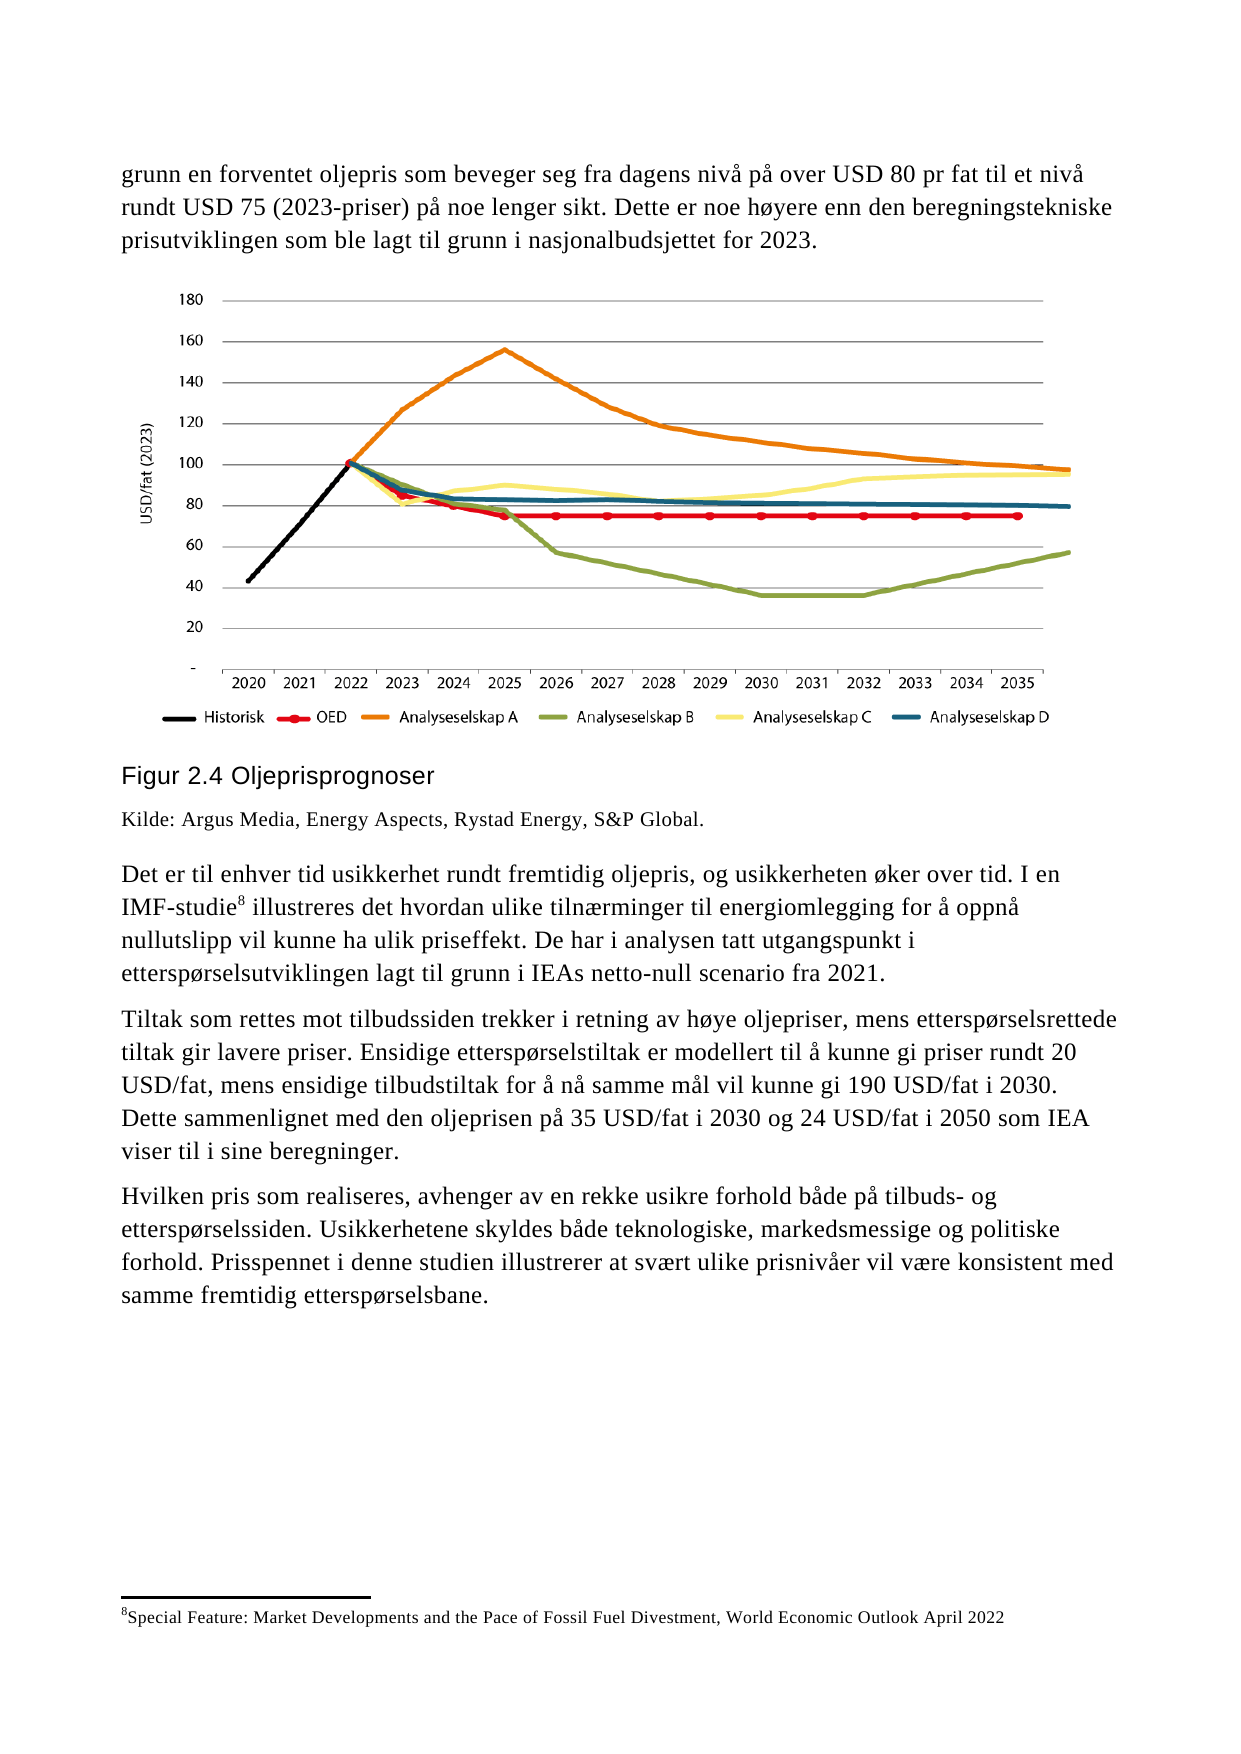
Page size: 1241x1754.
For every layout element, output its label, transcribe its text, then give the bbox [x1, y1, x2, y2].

text Kilde: Argus Media, Energy Aspects, Rystad Energy, S&P Global. [121, 807, 1119, 831]
text Tiltak som rettes mot tilbudssiden trekker i retning av høye oljepriser, mens etterspørselsrettede tiltak gir lavere priser. Ensidige etterspørselstiltak er modellert til å kunne gi priser rundt 20 USD/fat, mens ensidige tilbudstiltak for å nå samme mål vil kunne gi 190 USD/fat i 2030. Dette sammenlignet med den oljeprisen på 35 USD/fat i 2030 og 24 USD/fat i 2050 som IEA viser til i sine beregninger. [121, 1004, 1119, 1164]
text Oljeprisprognoser [121, 761, 1119, 790]
text Hvilken pris som realiseres, avhenger av en rekke usikre forhold både på tilbuds- og etterspørselssiden. Usikkerhetene skyldes både teknologiske, markedsmessige og politiske forhold. Prisspennet i denne studien illustrerer at svært ulike prisnivåer vil være konsistent med samme fremtidig etterspørselsbane. [121, 1181, 1119, 1309]
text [121, 159, 1119, 254]
picture [121, 271, 1119, 745]
text Det er til enhver tid usikkerhet rundt fremtidig oljepris, og usikkerheten øker over tid. I en IMF-studie illustreres det hvordan ulike tilnærminger til energiomlegging for å oppnå nullutslipp vil kunne ha ulik priseffekt. De har i analysen tatt utgangspunkt i etterspørselsutviklingen lagt til grunn i IEAs netto-null scenario fra 2021. [121, 859, 1119, 987]
